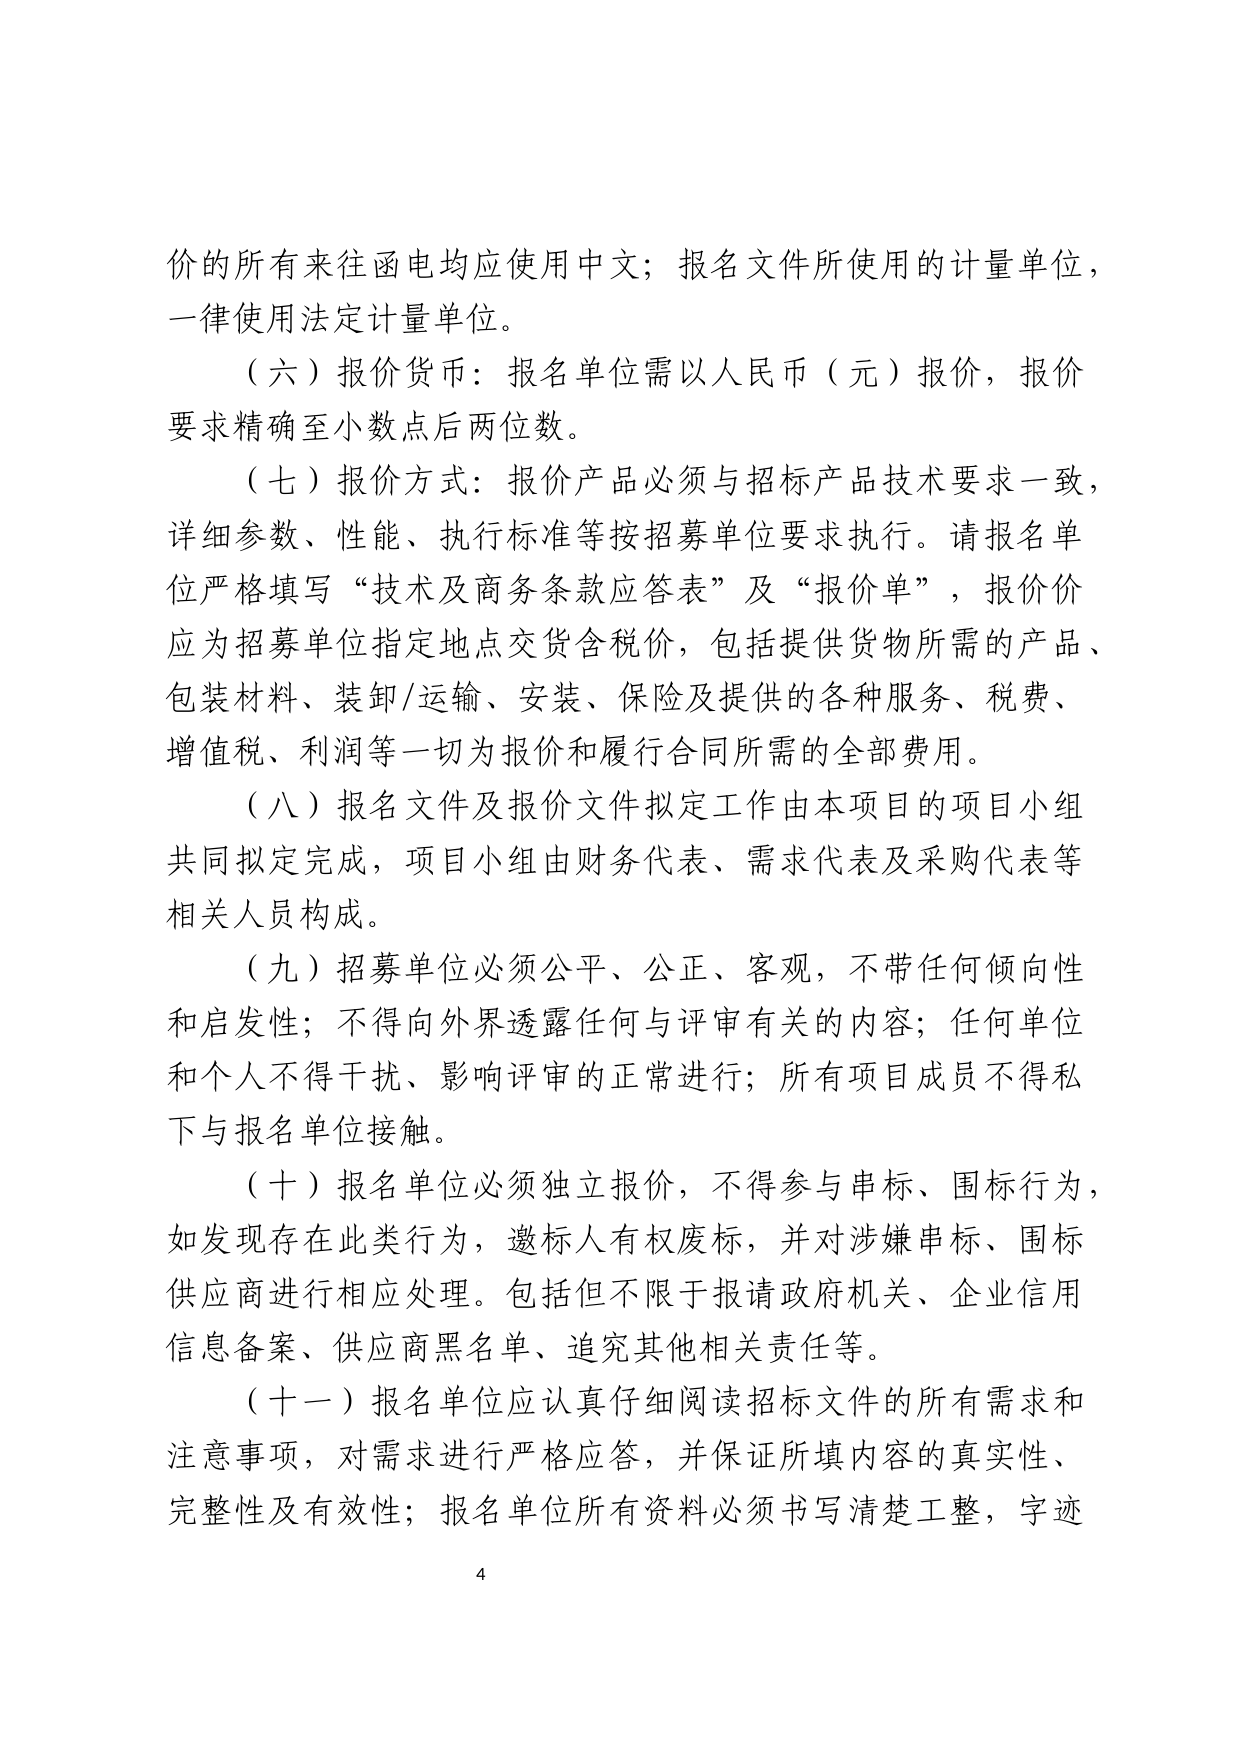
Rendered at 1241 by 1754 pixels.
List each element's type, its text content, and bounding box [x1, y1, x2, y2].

text （十）报名单位必须独立报价，不得参与串标、围标行为，如发现存在此类行为，邀标人有权废标，并对涉嫌串标、围标供应商进行相应处理。包括但不限于报请政府机关、企业信用信息备案、供应商黑名单、追究其他相关责任等。 [165, 1154, 1087, 1370]
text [165, 233, 1087, 341]
text （八）报名文件及报价文件拟定工作由本项目的项目小组共同拟定完成，项目小组由财务代表、需求代表及采购代表等相关人员构成。 [165, 774, 1087, 937]
text （九）招募单位必须公平、公正、客观，不带任何倾向性和启发性；不得向外界透露任何与评审有关的内容；任何单位和个人不得干扰、影响评审的正常进行；所有项目成员不得私下与报名单位接触。 [165, 937, 1087, 1154]
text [165, 1370, 1087, 1533]
text （六）报价货币：报名单位需以人民币（元）报价，报价要求精确至小数点后两位数。 [165, 341, 1087, 449]
text （七）报价方式：报价产品必须与招标产品技术要求一致，详细参数、性能、执行标准等按招募单位要求执行。请报名单位严格填写“技术及商务条款应答表”及“报价单”，报价价应为招募单位指定地点交货含税价，包括提供货物所需的产品、包装材料、装卸/运输、安装、保险及提供的各种服务、税费、增值税、利润等一切为报价和履行合同所需的全部费用。 [165, 449, 1087, 774]
